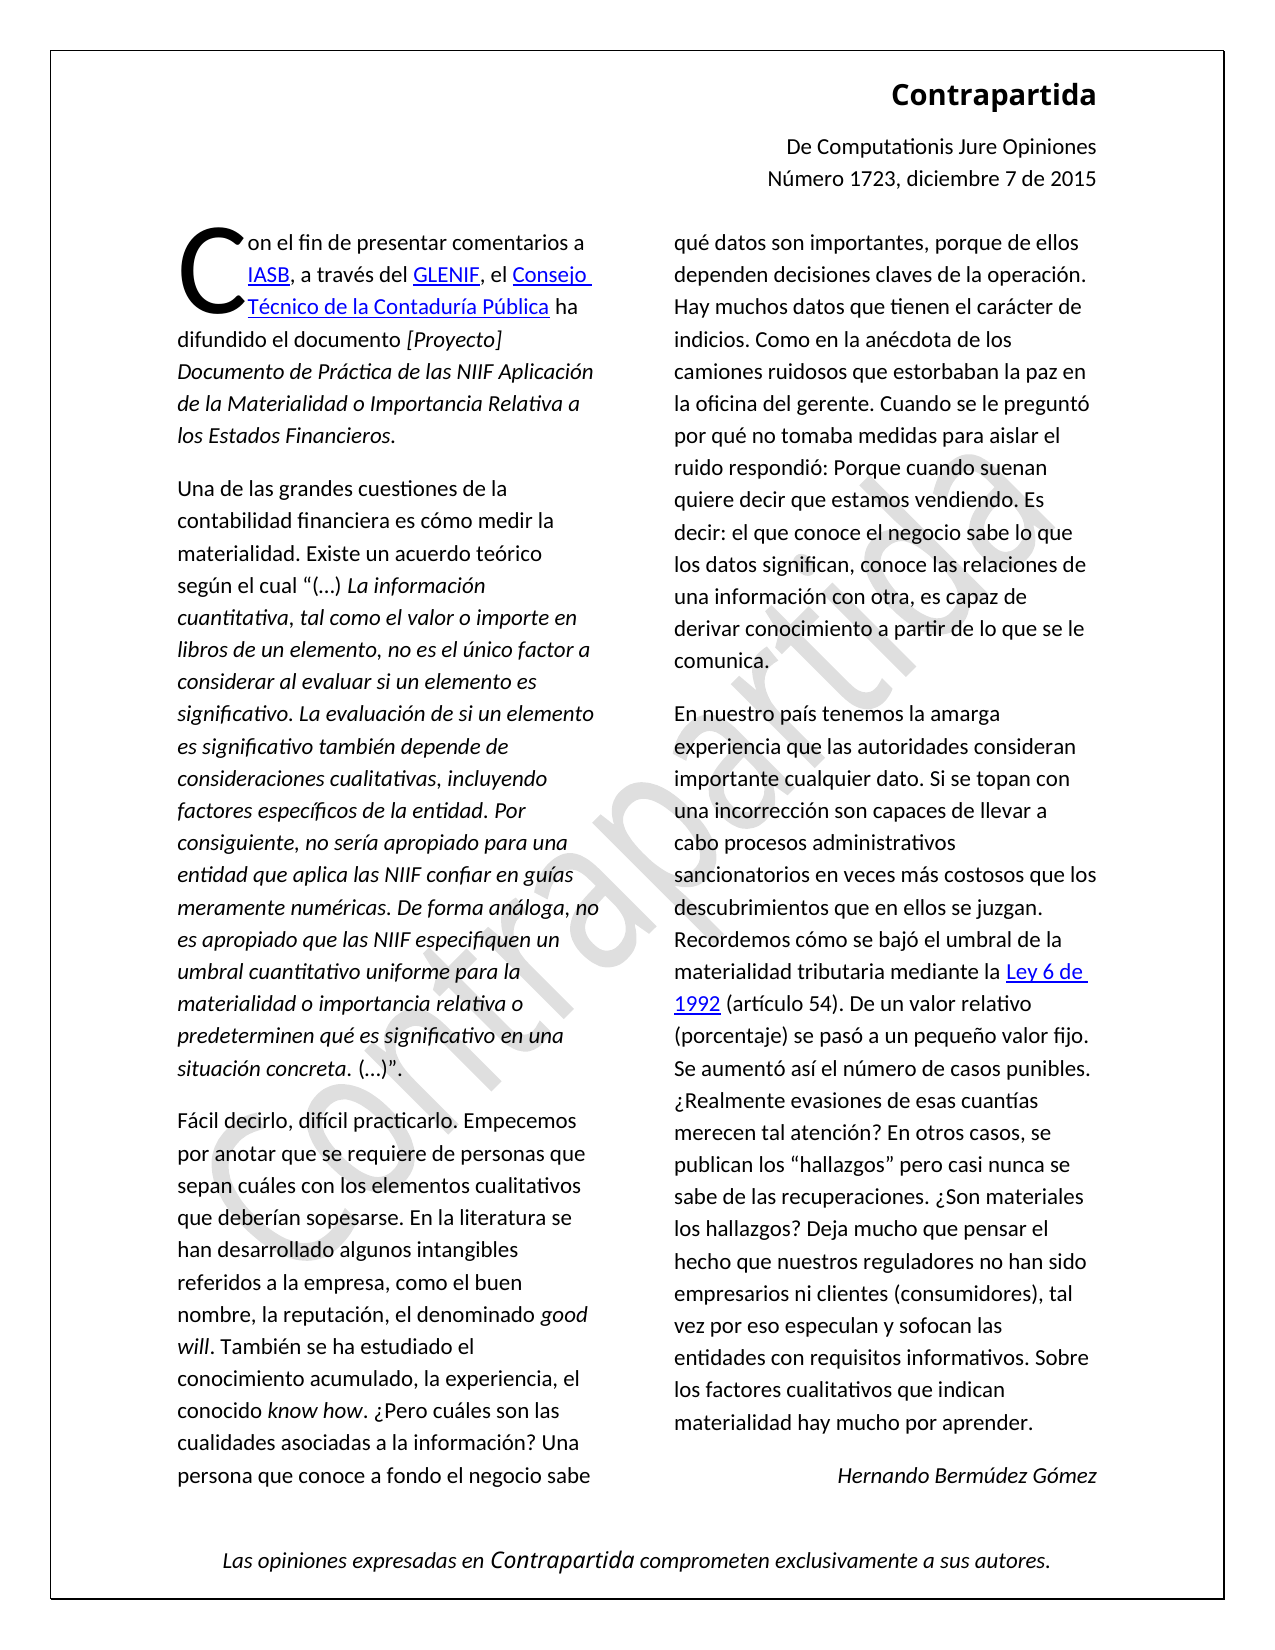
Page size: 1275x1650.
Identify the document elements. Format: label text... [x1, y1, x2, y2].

text Fácil decirlo, difícil practicarlo. Empecemos por anotar que se requiere de personas que sepan cuáles con los elementos cualitativos que deberían sopesarse. En la literatura se han desarrollado algunos intangibles referidos a la empresa, como el buen nombre, la reputación, el denominado good will. También se ha estudiado el conocimiento acumulado, la experiencia, el conocido know how. ¿Pero cuáles son las cualidades asociadas a la información? Una persona que conoce a fondo el negocio sabe qué datos son importantes, porque de ellos dependen decisiones claves de la operación. Hay muchos datos que tienen el carácter de indicios. Como en la anécdota de los camiones ruidosos que estorbaban la paz en la oficina del gerente. Cuando se le preguntó por qué no tomaba medidas para aislar el ruido respondió: Porque cuando suenan quiere decir que estamos vendiendo. Es decir: el que conoce el negocio sabe lo que los datos significan, conoce las relaciones de una información con otra, es capaz de derivar conocimiento a partir de lo que se le comunica. [177, 1107, 600, 1489]
text Fácil decirlo, difícil practicarlo. Empecemos por anotar que se requiere de personas que sepan cuáles con los elementos cualitativos que deberían sopesarse. En la literatura se han desarrollado algunos intangibles referidos a la empresa, como el buen nombre, la reputación, el denominado good will. También se ha estudiado el conocimiento acumulado, la experiencia, el conocido know how. ¿Pero cuáles son las cualidades asociadas a la información? Una persona que conoce a fondo el negocio sabe qué datos son importantes, porque de ellos dependen decisiones claves de la operación. Hay muchos datos que tienen el carácter de indicios. Como en la anécdota de los camiones ruidosos que estorbaban la paz en la oficina del gerente. Cuando se le preguntó por qué no tomaba medidas para aislar el ruido respondió: Porque cuando suenan quiere decir que estamos vendiendo. Es decir: el que conoce el negocio sabe lo que los datos significan, conoce las relaciones de una información con otra, es capaz de derivar conocimiento a partir de lo que se le comunica. [674, 228, 1097, 674]
text En nuestro país tenemos la amarga experiencia que las autoridades consideran importante cualquier dato. Si se topan con una incorrección son capaces de llevar a cabo procesos administrativos sancionatorios en veces más costosos que los descubrimientos que en ellos se juzgan. Recordemos cómo se bajó el umbral de la materialidad tributaria mediante la Ley 6 de 1992 (artículo 54). De un valor relativo (porcentaje) se pasó a un pequeño valor fijo. Se aumentó así el número de casos punibles. ¿Realmente evasiones de esas cuantías merecen tal atención? En otros casos, se publican los “hallazgos” pero casi nunca se sabe de las recuperaciones. ¿Son materiales los hallazgos? Deja mucho que pensar el hecho que nuestros reguladores no han sido empresarios ni clientes (consumidores), tal vez por eso especulan y sofocan las entidades con requisitos informativos. Sobre los factores cualitativos que indican materialidad hay mucho por aprender. [674, 699, 1097, 1436]
text Una de las grandes cuestiones de la contabilidad financiera es cómo medir la materialidad. Existe un acuerdo teórico según el cual “(…) La información cuantitativa, tal como el valor o importe en libros de un elemento, no es el único factor a considerar al evaluar si un elemento es significativo. La evaluación de si un elemento es significativo también depende de consideraciones cualitativas, incluyendo factores específicos de la entidad. Por consiguiente, no sería apropiado para una entidad que aplica las NIIF confiar en guías meramente numéricas. De forma análoga, no es apropiado que las NIIF especifiquen un umbral cuantitativo uniforme para la materialidad o importancia relativa o predeterminen qué es significativo en una situación concreta. (…)”. [177, 474, 600, 1082]
text on el fin de presentar comentarios a IASB, a través del GLENIF, el Consejo Técnico de la Contaduría Pública ha difundido el documento [Proyecto] Documento de Práctica de las NIIF Aplicación de la Materialidad o Importancia Relativa a los Estados Financieros. [177, 228, 600, 449]
text Hernando Bermúdez Gómez [674, 1461, 1097, 1489]
